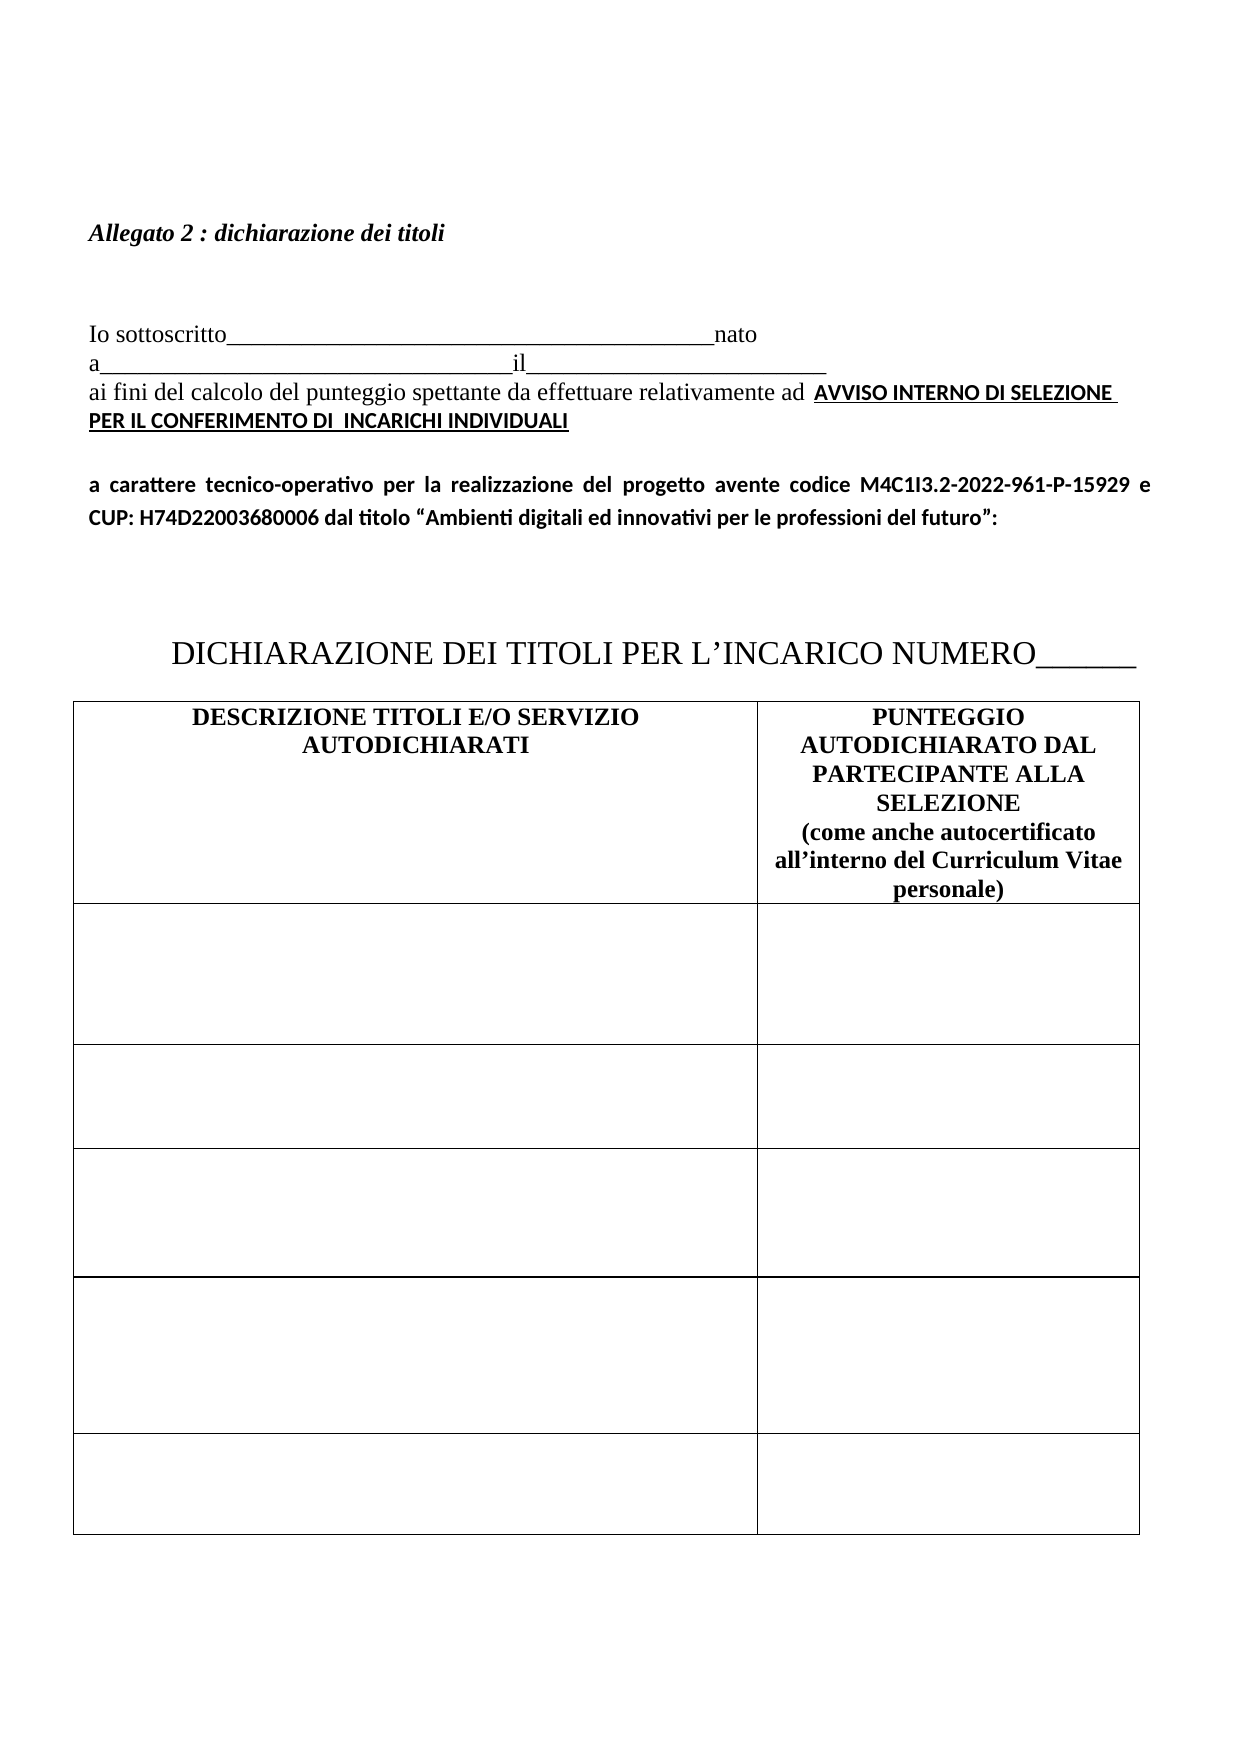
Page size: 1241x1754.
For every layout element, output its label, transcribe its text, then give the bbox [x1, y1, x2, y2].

table_header DESCRIZIONE TITOLI E/O SERVIZIO AUTODICHIARATI [74, 702, 757, 903]
text Io sottoscritto_______________________________________nato a_________________________________il________________________ ai fini del calcolo del punteggio spettante da effettuare relativamente ad AVVISO INTERNO DI SELEZIONE PER IL CONFERIMENTO DI INCARICHI INDIVIDUALI [88, 319, 1152, 458]
table_cell [758, 1434, 1139, 1534]
table_cell [74, 1434, 757, 1534]
table_header PUNTEGGIO AUTODICHIARATO DAL PARTECIPANTE ALLA SELEZIONE (come anche autocertificato all’interno del Curriculum Vitae personale) [758, 702, 1139, 903]
table_cell [74, 1045, 757, 1148]
table_cell [74, 904, 757, 1044]
table_cell [758, 1045, 1139, 1148]
table_cell [74, 1278, 757, 1433]
table_cell [758, 1278, 1139, 1433]
text DICHIARAZIONE DEI TITOLI PER L’INCARICO NUMERO______ [156, 634, 1152, 672]
table_cell [74, 1149, 757, 1276]
table_cell [758, 1149, 1139, 1276]
text a carattere tecnico-operativo per la realizzazione del progetto avente codice M4C1I3.2-2022-961-P-15929 e CUP: H74D22003680006 dal titolo “Ambienti digitali ed innovativi per le professioni del futuro”: [89, 471, 1152, 531]
text Allegato 2 : dichiarazione dei titoli [89, 218, 1152, 247]
table_cell [758, 904, 1139, 1044]
